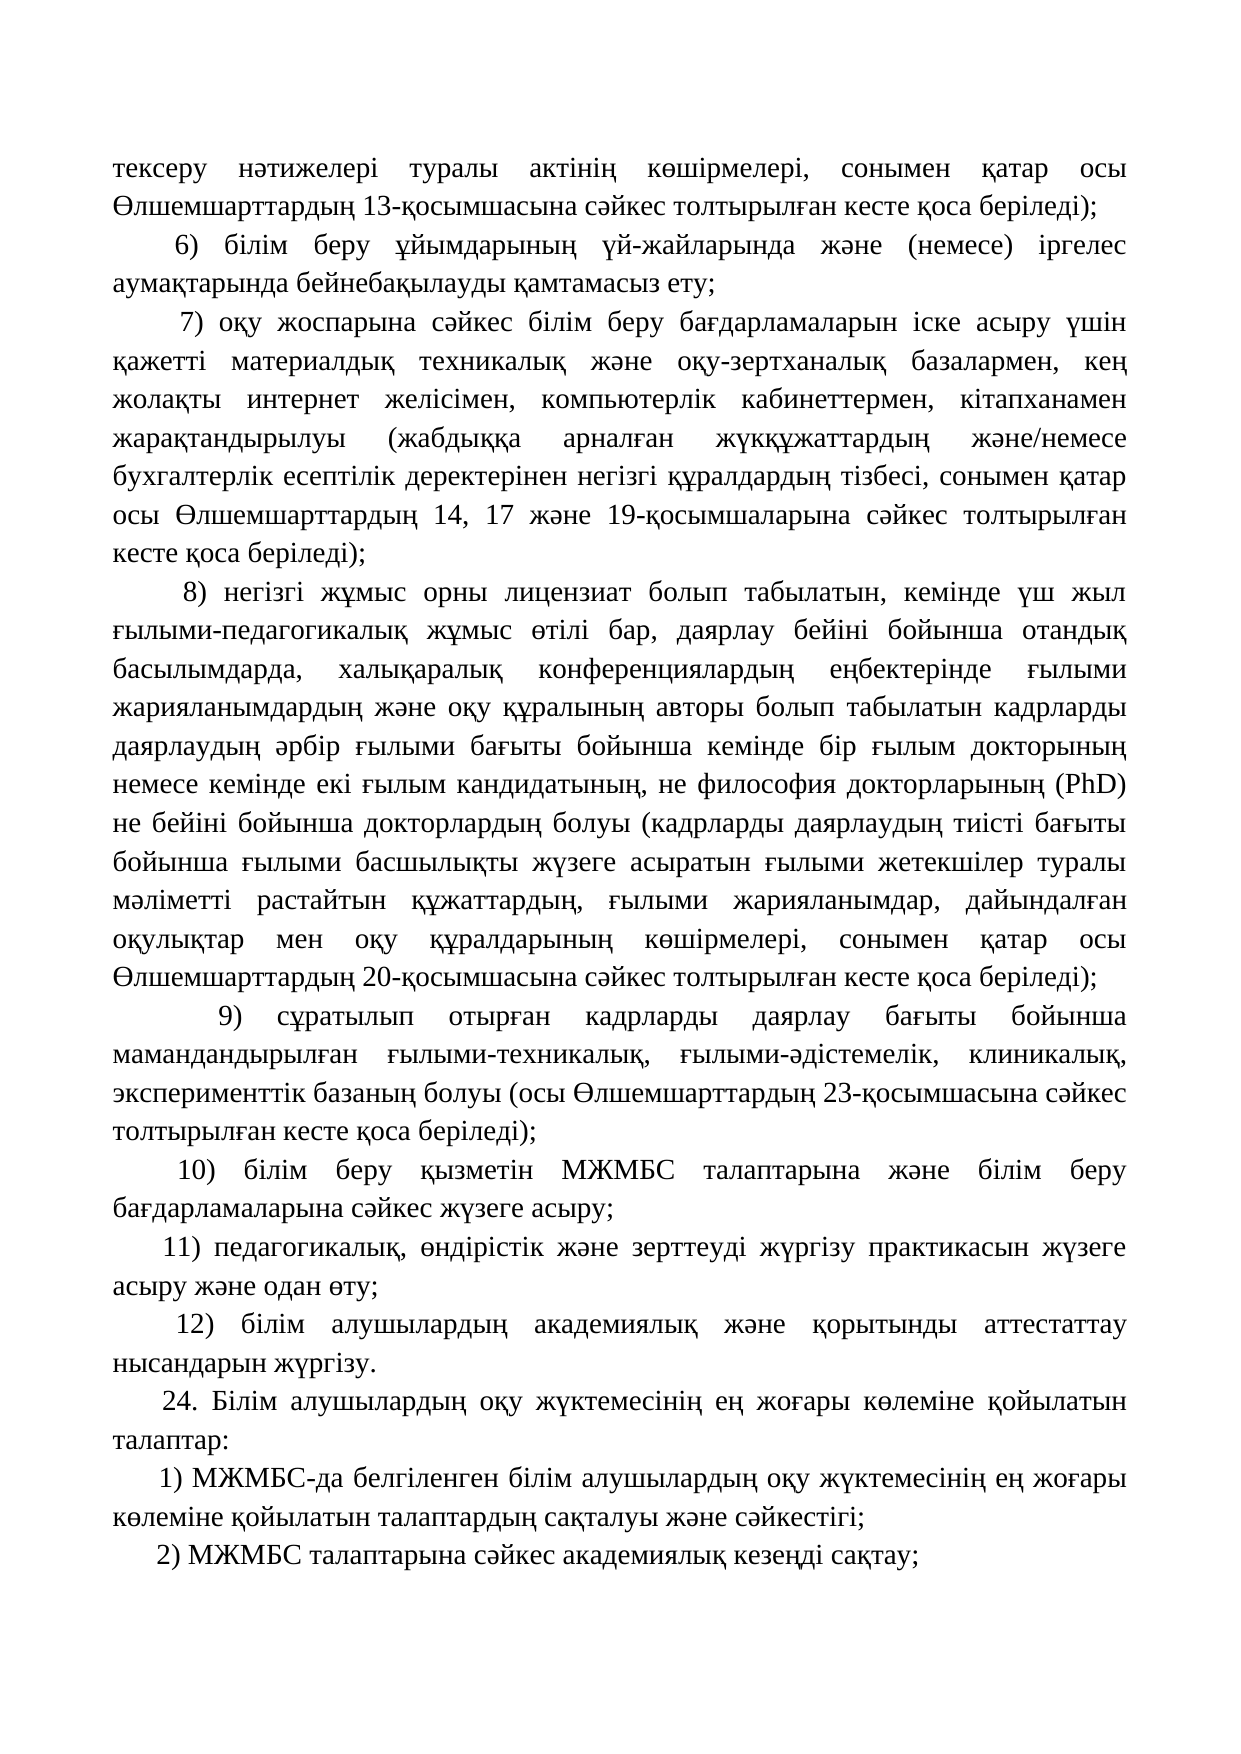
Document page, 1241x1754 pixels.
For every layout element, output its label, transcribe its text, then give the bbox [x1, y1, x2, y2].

text 7) оқу жоспарына сәйкес білім беру бағдарламаларын іске асыру үшін қажетті материалдық техникалық және оқу-зертханалық базалармен, кең жолақты интернет желісімен, компьютерлік кабинеттермен, кітапханамен жарақтандырылуы (жабдыққа арналған жүкқұжаттардың және/немесе бухгалтерлік есептілік деректерінен негізгі құралдардың тізбесі, сонымен қатар осы Өлшемшарттардың 14, 17 және 19-қосымшаларына сәйкес толтырылған кесте қоса беріледі); [112, 304, 1128, 569]
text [112, 150, 1128, 222]
text 2) МЖМБС талаптарына сәйкес академиялық кезеңді сақтау; [112, 1537, 1128, 1571]
text 11) педагогикалық, өндірістік және зерттеуді жүргізу практикасын жүзеге асыру және одан өту; [112, 1229, 1128, 1301]
text 1) МЖМБС-да белгіленген білім алушылардың оқу жүктемесінің ең жоғары көлеміне қойылатын талаптардың сақталуы және сәйкестігі; [112, 1460, 1128, 1532]
text 12) білім алушылардың академиялық және қорытынды аттестаттау нысандарын жүргізу. [112, 1306, 1128, 1378]
text 10) білім беру қызметін МЖМБС талаптарына және білім беру бағдарламаларына сәйкес жүзеге асыру; [112, 1152, 1128, 1224]
text 8) негізгі жұмыс орны лицензиат болып табылатын, кемінде үш жыл ғылыми-педагогикалық жұмыс өтілі бар, даярлау бейіні бойынша отандық басылымдарда, халықаралық конференциялардың еңбектерінде ғылыми жарияланымдардың және оқу құралының авторы болып табылатын кадрларды даярлаудың әрбір ғылыми бағыты бойынша кемінде бір ғылым докторының немесе кемінде екі ғылым кандидатының, не философия докторларының (PhD) не бейіні бойынша докторлардың болуы (кадрларды даярлаудың тиісті бағыты бойынша ғылыми басшылықты жүзеге асыратын ғылыми жетекшілер туралы мәліметті растайтын құжаттардың, ғылыми жарияланымдар, дайындалған оқулықтар мен оқу құралдарының көшірмелері, сонымен қатар осы Өлшемшарттардың 20-қосымшасына сәйкес толтырылған кесте қоса беріледі); [112, 574, 1128, 993]
text 24. Білім алушылардың оқу жүктемесінің ең жоғары көлеміне қойылатын талаптар: [112, 1383, 1128, 1455]
text 6) білім беру ұйымдарының үй-жайларында және (немесе) іргелес аумақтарында бейнебақылауды қамтамасыз ету; [112, 227, 1128, 299]
text 9) сұратылып отырған кадрларды даярлау бағыты бойынша мамандандырылған ғылыми-техникалық, ғылыми-әдістемелік, клиникалық, эксперименттік базаның болуы (осы Өлшемшарттардың 23-қосымшасына сәйкес толтырылған кесте қоса беріледі); [112, 998, 1128, 1147]
